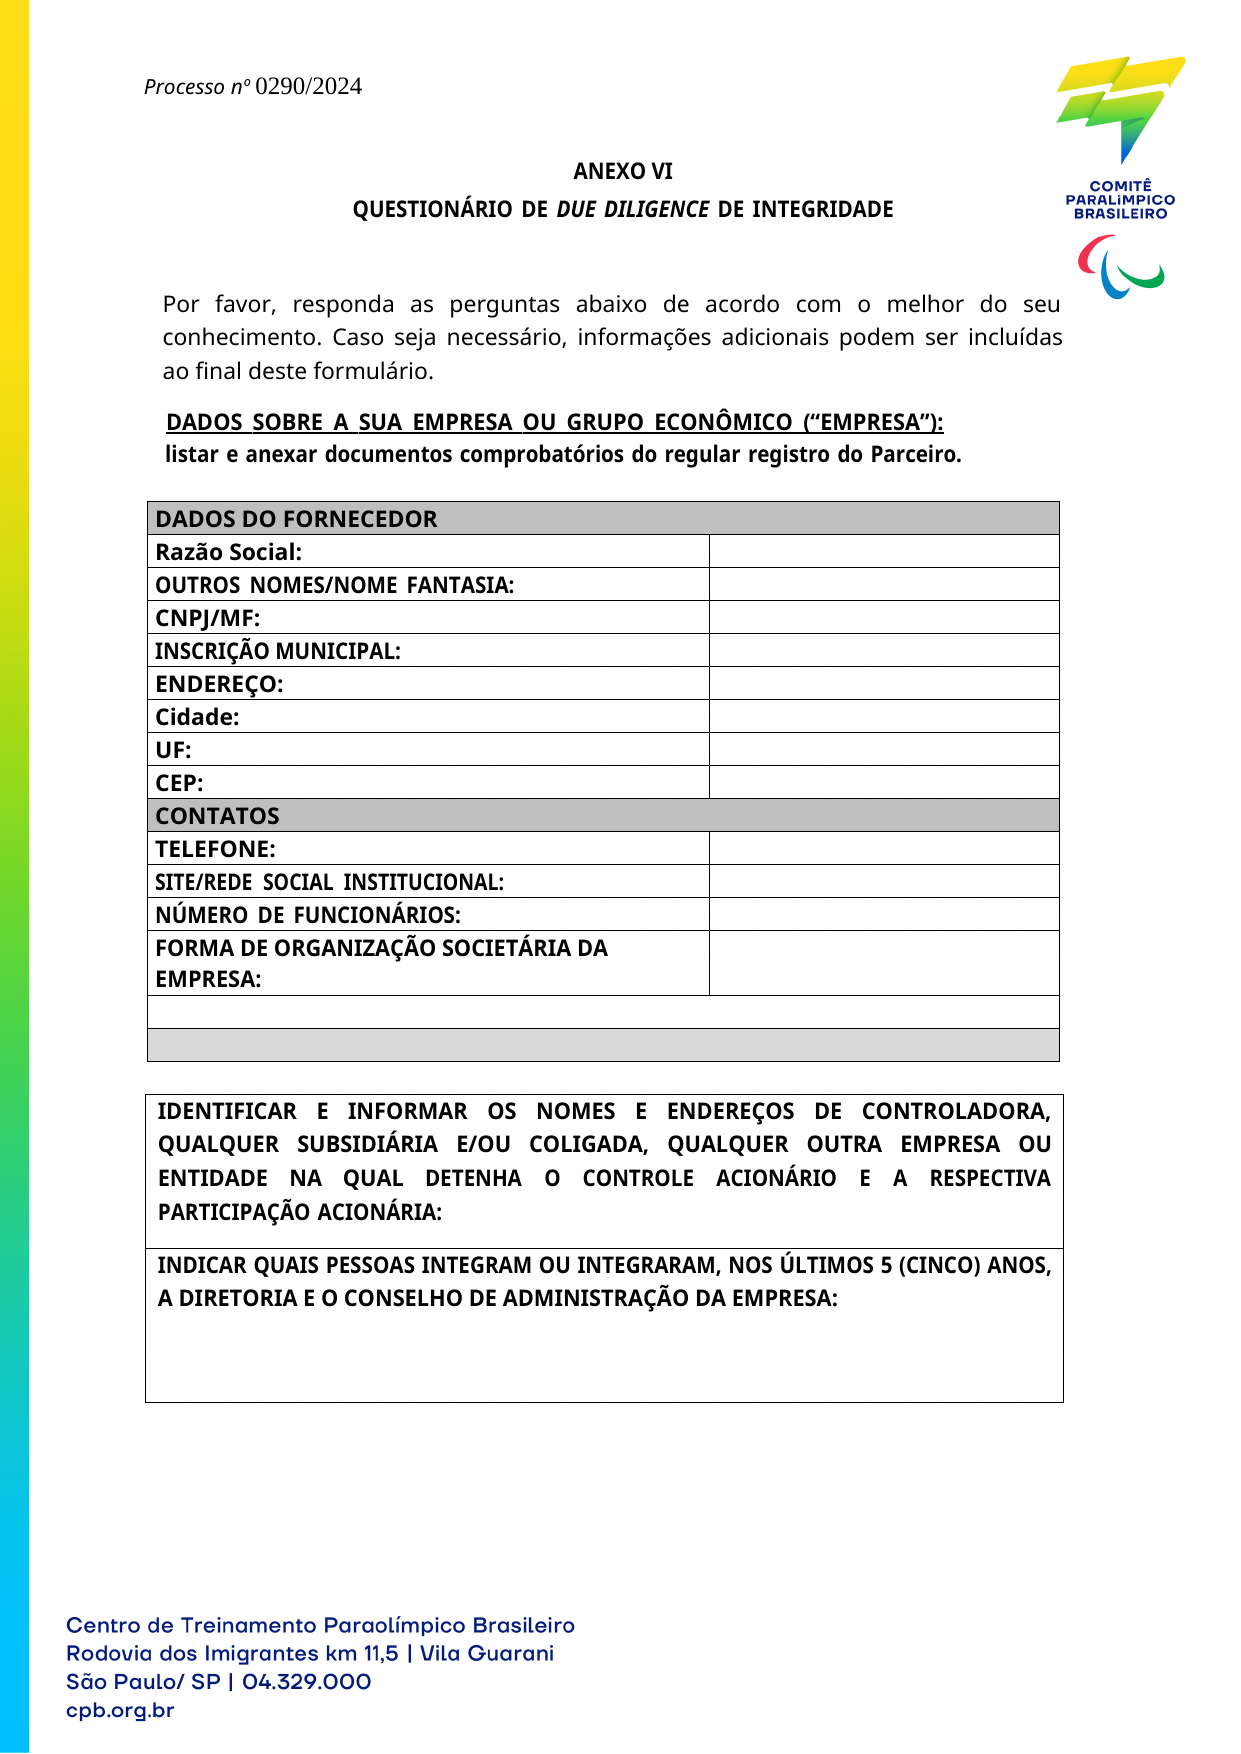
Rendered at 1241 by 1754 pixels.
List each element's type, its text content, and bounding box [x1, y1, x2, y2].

text DADOS SOBRE A SUA EMPRESA OU GRUPO ECONÔMICO (“EMPRESA”): [166, 406, 1063, 437]
table_cell INDICAR QUAIS PESSOAS INTEGRAM OU INTEGRARAM, NOS ÚLTIMOS 5 (CINCO) ANOS, A DIRETORIA E O CONSELHO DE ADMINISTRAÇÃO DA EMPRESA: [146, 1249, 1063, 1402]
table_cell ENDEREÇO: [148, 667, 709, 699]
table_cell CEP: [148, 766, 709, 798]
table_header IDENTIFICAR E INFORMAR OS NOMES E ENDEREÇOS DE CONTROLADORA, QUALQUER SUBSIDIÁRIA E/OU COLIGADA, QUALQUER OUTRA EMPRESA OU ENTIDADE NA QUAL DETENHA O CONTROLE ACIONÁRIO E A RESPECTIVA PARTICIPAÇÃO ACIONÁRIA: [146, 1095, 1063, 1248]
table_cell [148, 996, 1059, 1028]
table_cell SITE/REDE SOCIAL INSTITUCIONAL: [148, 865, 709, 897]
text Por favor, responda as perguntas abaixo de acordo com o melhor do seu conhecimento. Caso seja necessário, informações adicionais podem ser incluídas ao final deste formulário. [162, 287, 1063, 386]
table_cell [710, 568, 1059, 600]
table_cell Cidade: [148, 700, 709, 732]
table_cell [710, 733, 1059, 765]
table_cell [710, 865, 1059, 897]
picture [0, 0, 1241, 1753]
table_cell FORMA DE ORGANIZAÇÃO SOCIETÁRIA DA EMPRESA: [148, 931, 709, 994]
table_cell [710, 832, 1059, 864]
table_cell [710, 634, 1059, 666]
table_cell [710, 766, 1059, 798]
table_cell [710, 667, 1059, 699]
text QUESTIONÁRIO DE DUE DILIGENCE DE INTEGRIDADE [238, 193, 1008, 224]
table_header DADOS DO FORNECEDOR [148, 502, 1059, 534]
table_cell CONTATOS [148, 799, 1059, 831]
table_cell [710, 601, 1059, 633]
table_cell [710, 898, 1059, 930]
table_cell CNPJ/MF: [148, 601, 709, 633]
table_cell [710, 535, 1059, 567]
table_cell INSCRIÇÃO MUNICIPAL: [148, 634, 709, 666]
table_cell [710, 700, 1059, 732]
table_cell NÚMERO DE FUNCIONÁRIOS: [148, 898, 709, 930]
table_cell [710, 931, 1059, 994]
table_cell [148, 1029, 1059, 1061]
table_cell Razão Social: [148, 535, 709, 567]
table_cell OUTROS NOMES/NOME FANTASIA: [148, 568, 709, 600]
text listar e anexar documentos comprobatórios do regular registro do Parceiro. [133, 438, 1063, 469]
table_cell UF: [148, 733, 709, 765]
text ANEXO VI [238, 155, 1008, 186]
table_cell TELEFONE: [148, 832, 709, 864]
